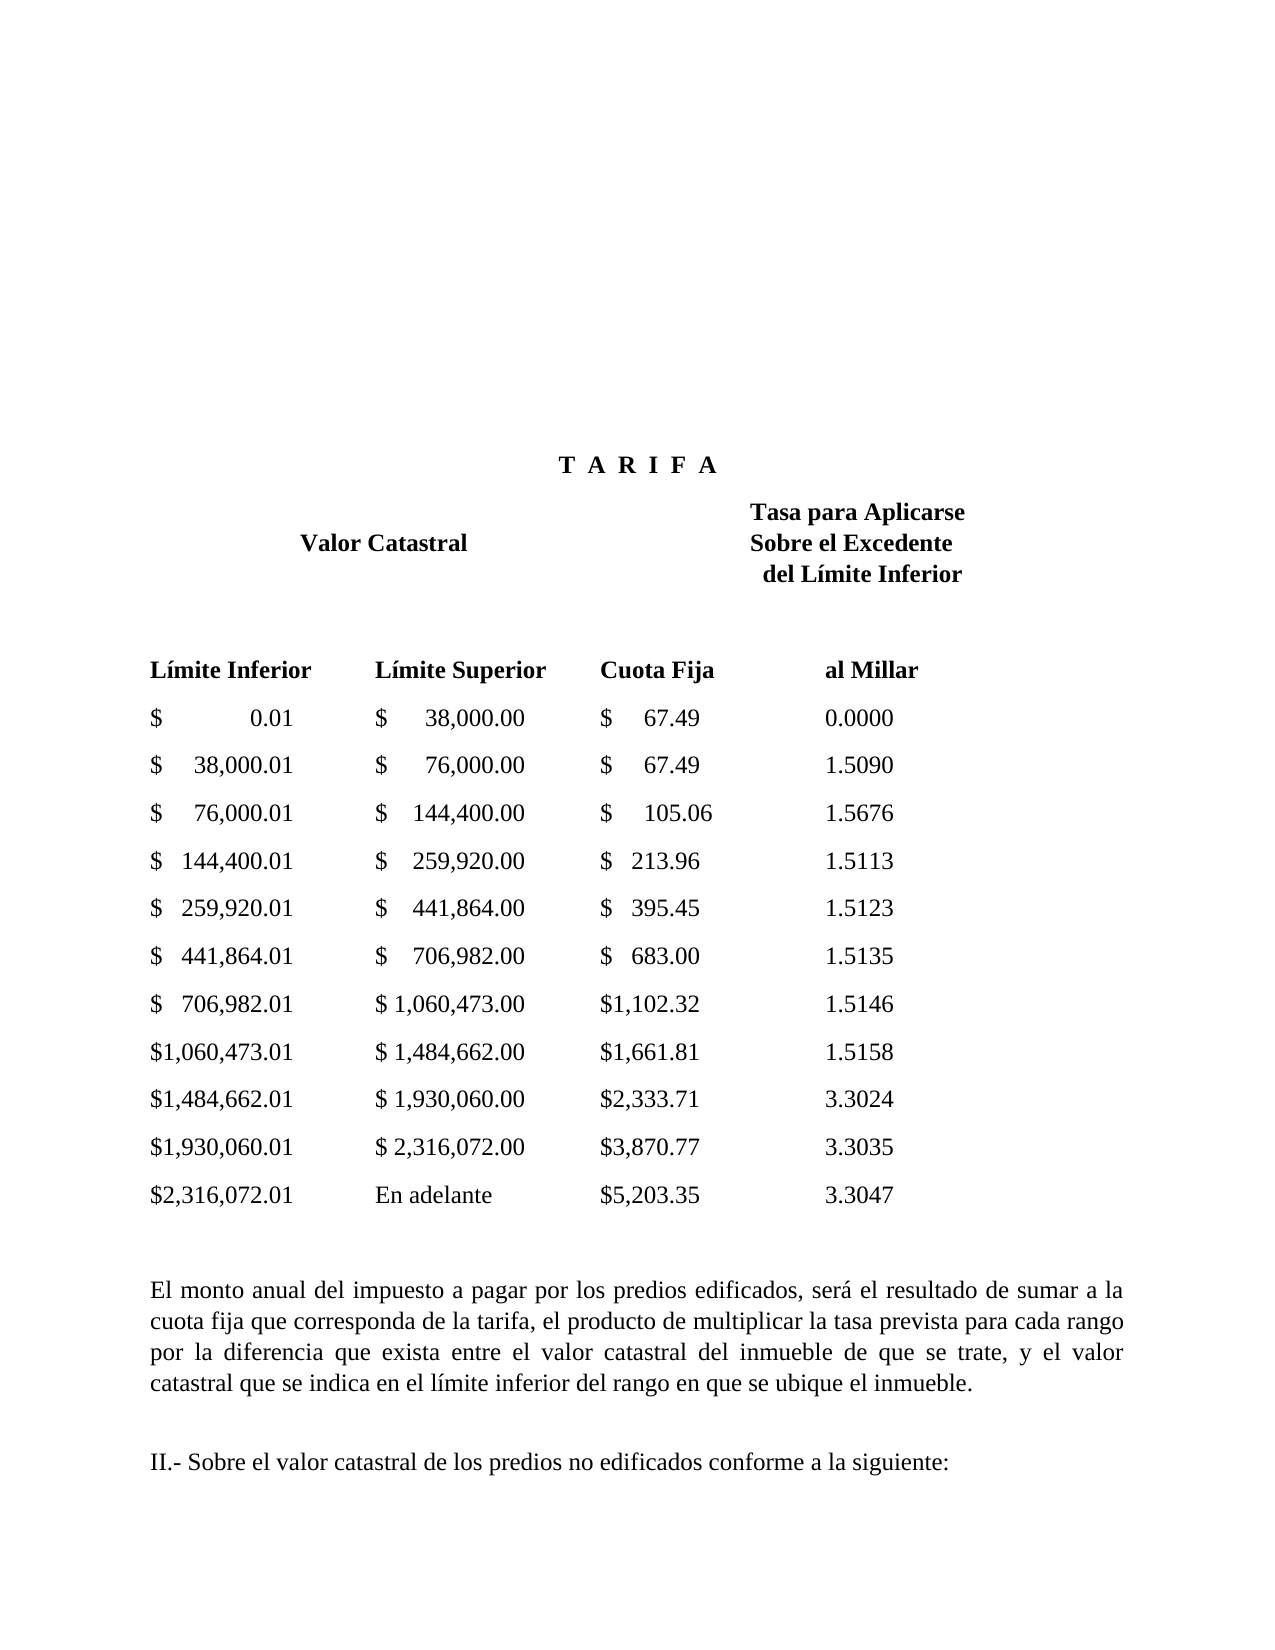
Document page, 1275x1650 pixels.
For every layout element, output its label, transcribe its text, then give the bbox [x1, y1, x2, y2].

text $2,316,072.01 En adelante $5,203.35 3.3047 [150, 1180, 1125, 1208]
text $ 0.01 $ 38,000.00 $ 67.49 0.0000 [150, 703, 1125, 731]
text $ 144,400.01 $ 259,920.00 $ 213.96 1.5113 [150, 846, 1125, 874]
text $1,930,060.01 $ 2,316,072.00 $3,870.77 3.3035 [150, 1132, 1125, 1161]
text $ 259,920.01 $ 441,864.00 $ 395.45 1.5123 [150, 893, 1125, 922]
text $1,060,473.01 $ 1,484,662.00 $1,661.81 1.5158 [150, 1037, 1125, 1065]
text $ 38,000.01 $ 76,000.00 $ 67.49 1.5090 [150, 750, 1125, 779]
text II.- Sobre el valor catastral de los predios no edificados conforme a la siguiente: [150, 1447, 1125, 1476]
text $ 706,982.01 $ 1,060,473.00 $1,102.32 1.5146 [150, 989, 1125, 1018]
text $ 441,864.01 $ 706,982.00 $ 683.00 1.5135 [150, 941, 1125, 970]
text Tasa para Aplicarse [150, 497, 1125, 526]
text T A R I F A [150, 450, 1125, 478]
text $ 76,000.01 $ 144,400.00 $ 105.06 1.5676 [150, 798, 1125, 827]
text $1,484,662.01 $ 1,930,060.00 $2,333.71 3.3024 [150, 1084, 1125, 1113]
text El monto anual del impuesto a pagar por los predios edificados, será el resultado de sumar a la cuota fija que corresponda de la tarifa, el producto de multiplicar la tasa prevista para cada rango por la diferencia que exista entre el valor catastral del inmueble de que se trate, y el valor catastral que se indica en el límite inferior del rango en que se ubique el inmueble. [150, 1275, 1125, 1397]
text Valor Catastral Sobre el Excedente [150, 528, 1125, 557]
text Límite Inferior Límite Superior Cuota Fija al Millar [150, 655, 1125, 684]
text del Límite Inferior [150, 559, 1125, 588]
